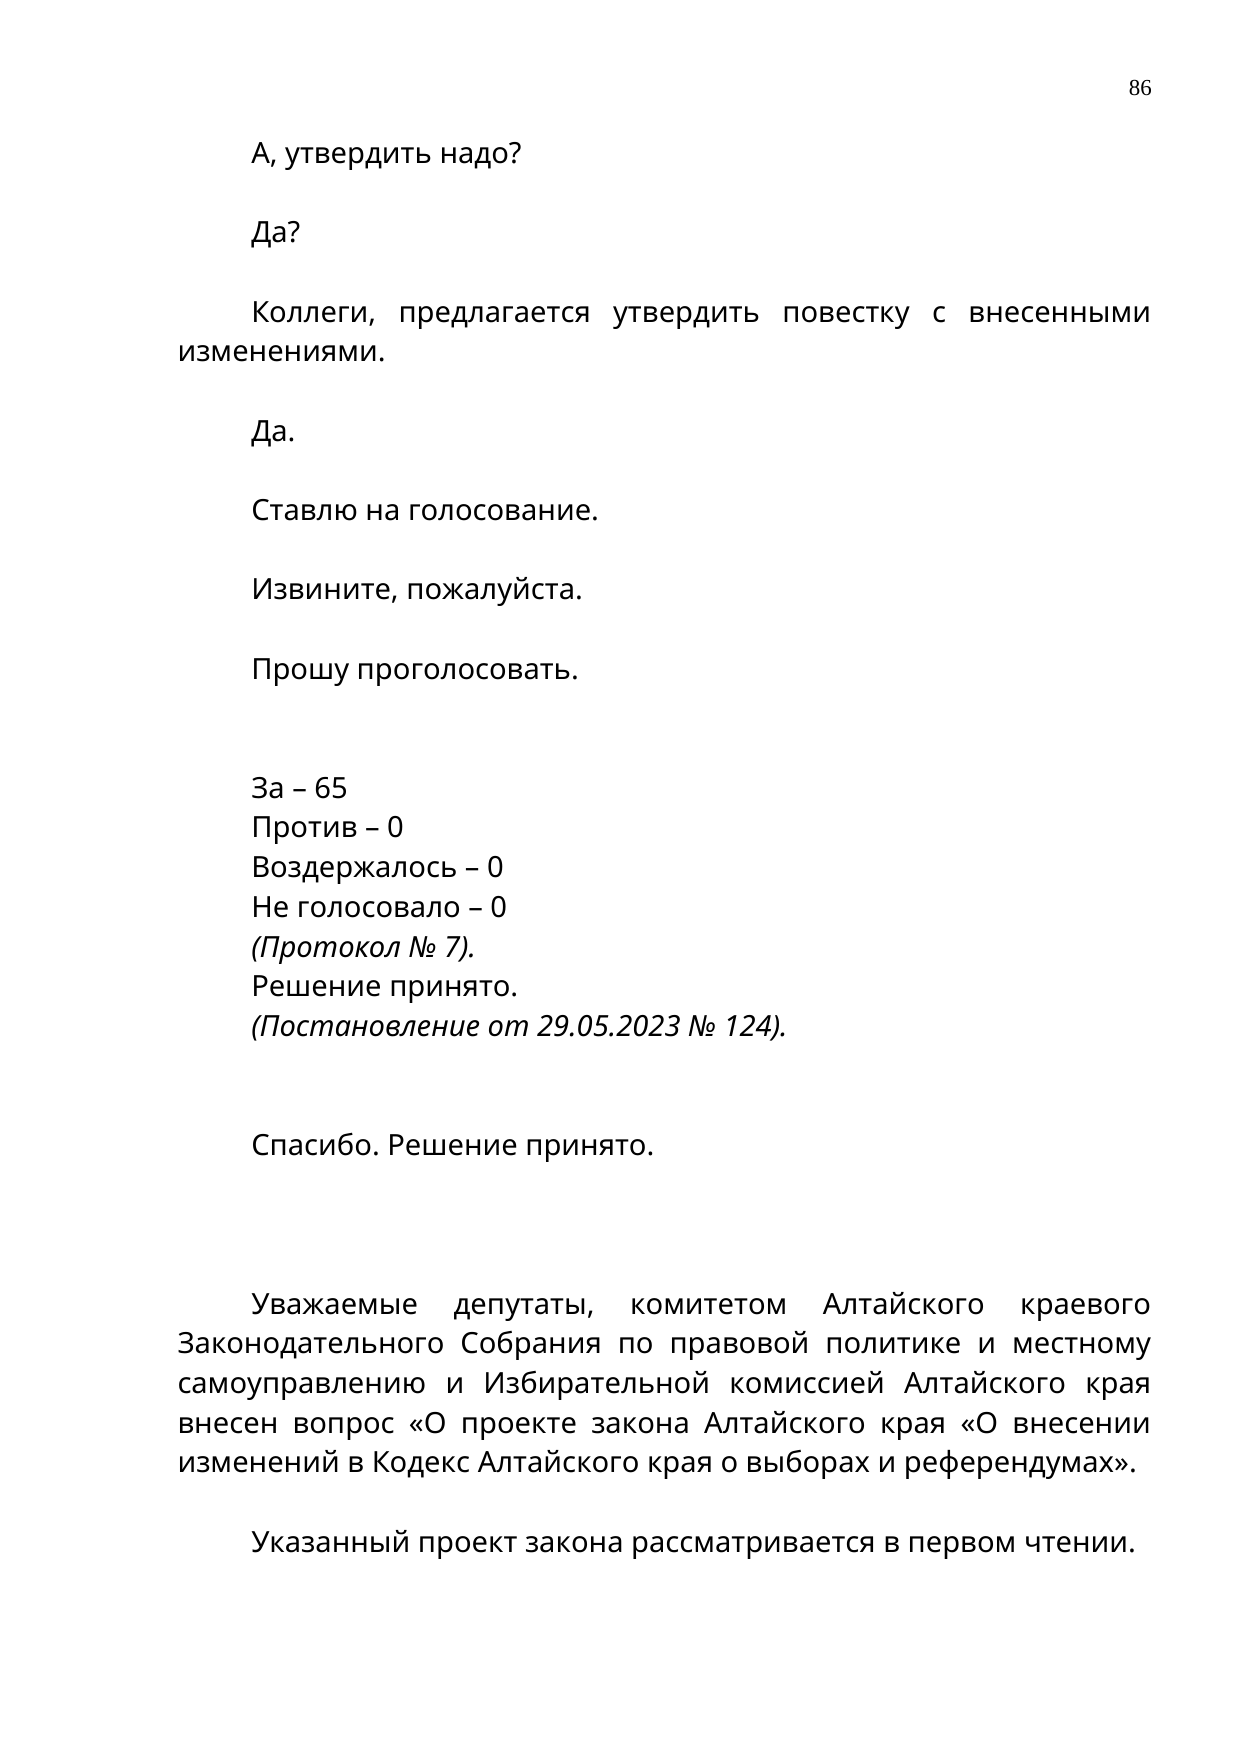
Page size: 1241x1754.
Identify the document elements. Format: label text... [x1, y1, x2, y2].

text Уважаемые депутаты, комитетом Алтайского краевого Законодательного Собрания по правовой политике и местному самоуправлению и Избирательной комиссией Алтайского края внесен вопрос «О проекте закона Алтайского края «О внесении изменений в Кодекс Алтайского края о выборах и референдумах». [177, 1283, 1152, 1481]
text (Постановление от 29.05.2023 № 124). [177, 1005, 1152, 1045]
text Не голосовало – 0 [177, 886, 1152, 926]
text Спасибо. Решение принято. [177, 1124, 1152, 1164]
text А, утвердить надо? [177, 132, 1152, 172]
text Воздержалось – 0 [177, 846, 1152, 886]
text Коллеги, предлагается утвердить повестку с внесенными изменениями. [177, 291, 1152, 370]
text За – 65 [177, 767, 1152, 807]
text Против – 0 [177, 807, 1152, 846]
text Извините, пожалуйста. [177, 569, 1152, 608]
text Да? [177, 211, 1152, 251]
text Прошу проголосовать. [177, 648, 1152, 688]
text Да. [177, 410, 1152, 449]
text (Протокол № 7). [177, 926, 1152, 966]
text Ставлю на голосование. [177, 489, 1152, 529]
text Решение принято. [177, 966, 1152, 1005]
text Указанный проект закона рассматривается в первом чтении. [177, 1521, 1152, 1561]
